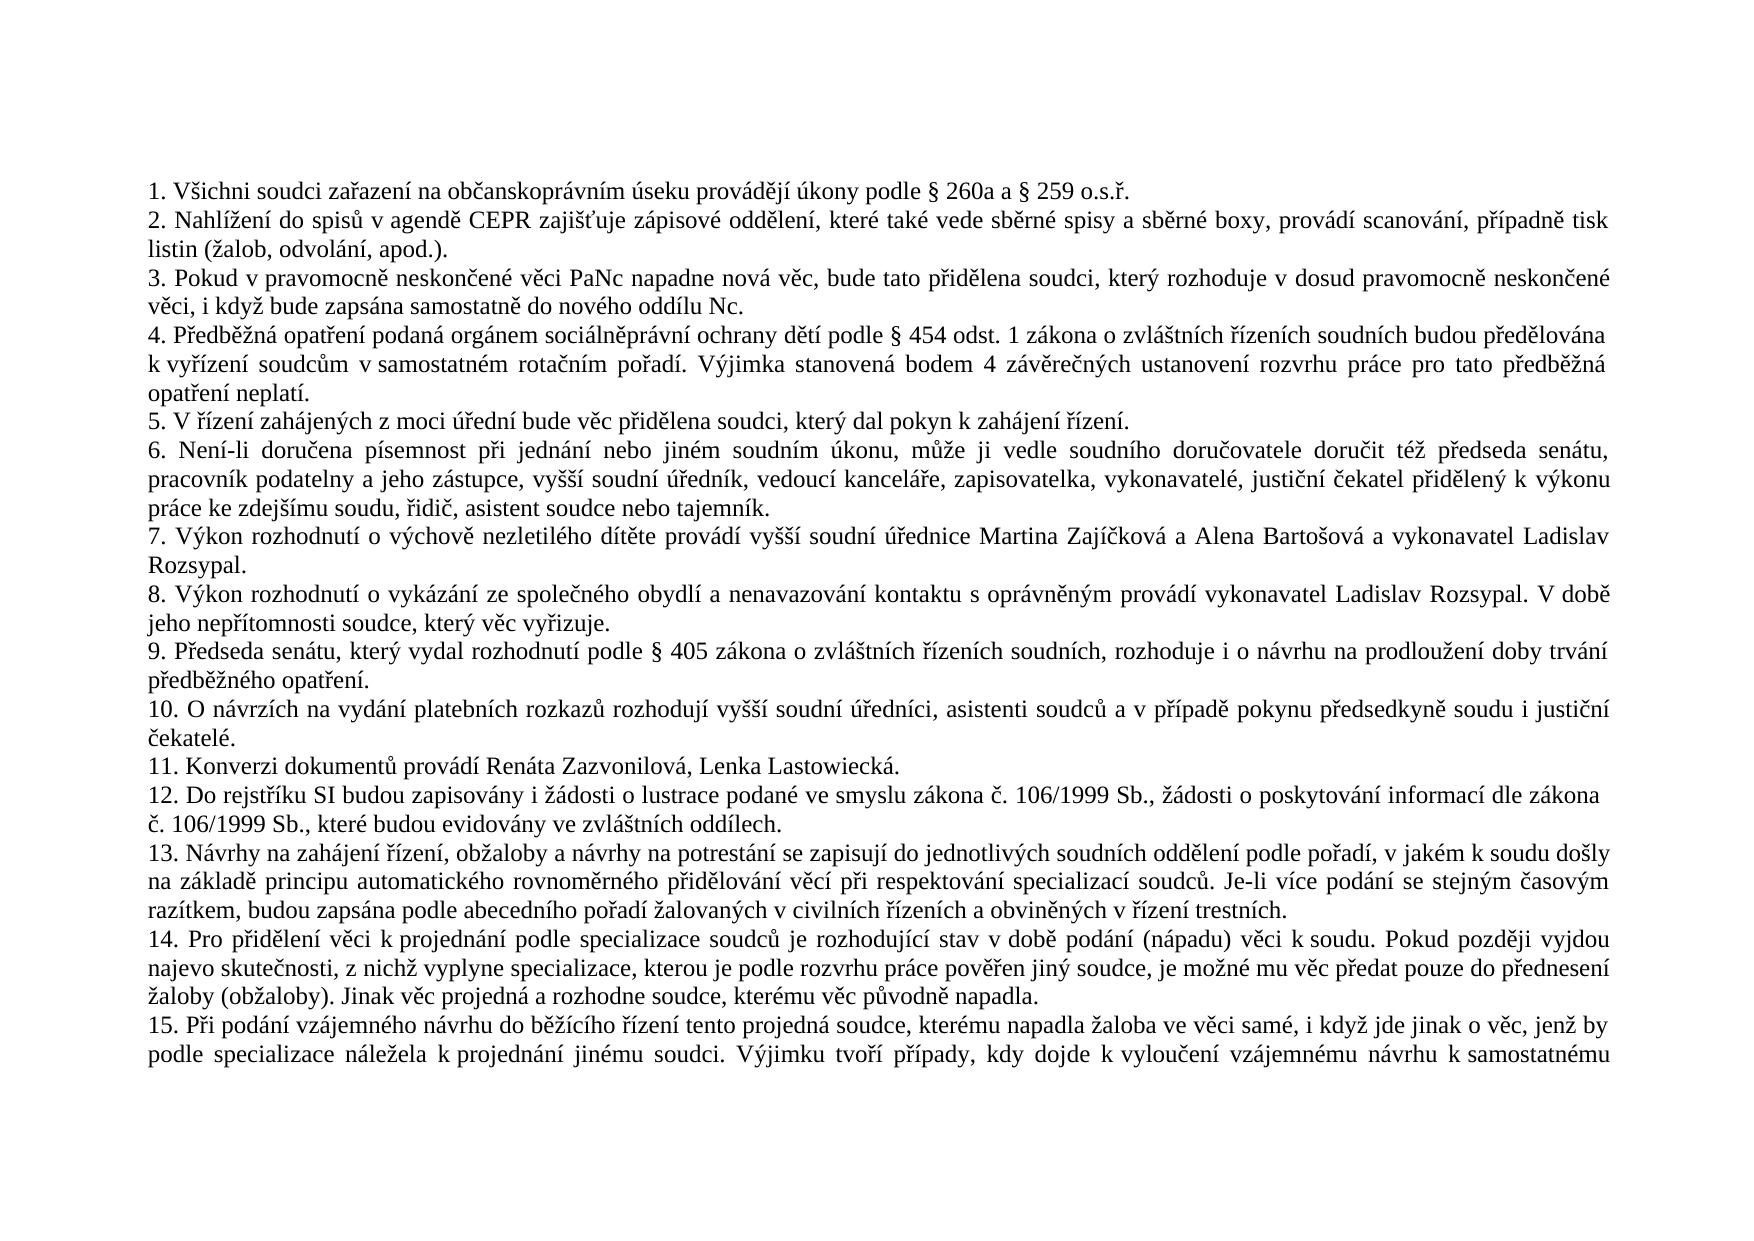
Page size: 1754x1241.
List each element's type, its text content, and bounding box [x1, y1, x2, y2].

text 9. Předseda senátu, který vydal rozhodnutí podle § 405 zákona o zvláštních řízeních soudních, rozhoduje i o návrhu na prodloužení doby trvání předběžného opatření. [148, 636, 1610, 694]
text 7. Výkon rozhodnutí o výchově nezletilého dítěte provádí vyšší soudní úřednice Martina Zajíčková a Alena Bartošová a vykonavatel Ladislav Rozsypal. [148, 521, 1610, 579]
text 10. O návrzích na vydání platebních rozkazů rozhodují vyšší soudní úředníci, asistenti soudců a v případě pokynu předsedkyně soudu i justiční čekatelé. [148, 694, 1610, 751]
text 12. Do rejstříku SI budou zapisovány i žádosti o lustrace podané ve smyslu zákona č. 106/1999 Sb., žádosti o poskytování informací dle zákona č. 106/1999 Sb., které budou evidovány ve zvláštních oddílech. [148, 780, 1610, 838]
text 6. Není-li doručena písemnost při jednání nebo jiném soudním úkonu, může ji vedle soudního doručovatele doručit též předseda senátu, pracovník podatelny a jeho zástupce, vyšší soudní úředník, vedoucí kanceláře, zapisovatelka, vykonavatelé, justiční čekatel přidělený k výkonu práce ke zdejšímu soudu, řidič, asistent soudce nebo tajemník. [148, 435, 1610, 521]
text 14. Pro přidělení věci k projednání podle specializace soudců je rozhodující stav v době podání (nápadu) věci k soudu. Pokud později vyjdou najevo skutečnosti, z nichž vyplyne specializace, kterou je podle rozvrhu práce pověřen jiný soudce, je možné mu věc předat pouze do přednesení žaloby (obžaloby). Jinak věc projedná a rozhodne soudce, kterému věc původně napadla. [148, 924, 1610, 1010]
text 8. Výkon rozhodnutí o vykázání ze společného obydlí a nenavazování kontaktu s oprávněným provádí vykonavatel Ladislav Rozsypal. V době jeho nepřítomnosti soudce, který věc vyřizuje. [148, 579, 1610, 636]
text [148, 1010, 1610, 1068]
text 4. Předběžná opatření podaná orgánem sociálněprávní ochrany dětí podle § 454 odst. 1 zákona o zvláštních řízeních soudních budou předělována k vyřízení soudcům v samostatném rotačním pořadí. Výjimka stanovená bodem 4 závěrečných ustanovení rozvrhu práce pro tato předběžná opatření neplatí. [148, 320, 1606, 406]
text 3. Pokud v pravomocně neskončené věci PaNc napadne nová věc, bude tato přidělena soudci, který rozhoduje v dosud pravomocně neskončené věci, i když bude zapsána samostatně do nového oddílu Nc. [148, 263, 1610, 320]
text 13. Návrhy na zahájení řízení, obžaloby a návrhy na potrestání se zapisují do jednotlivých soudních oddělení podle pořadí, v jakém k soudu došly na základě principu automatického rovnoměrného přidělování věcí při respektování specializací soudců. Je-li více podání se stejným časovým razítkem, budou zapsána podle abecedního pořadí žalovaných v civilních řízeních a obviněných v řízení trestních. [148, 838, 1610, 924]
text 1. Všichni soudci zařazení na občanskoprávním úseku provádějí úkony podle § 260a a § 259 o.s.ř. [148, 176, 1610, 205]
text 11. Konverzi dokumentů provádí Renáta Zazvonilová, Lenka Lastowiecká. [148, 751, 1610, 780]
text 2. Nahlížení do spisů v agendě CEPR zajišťuje zápisové oddělení, které také vede sběrné spisy a sběrné boxy, provádí scanování, případně tisk listin (žalob, odvolání, apod.). [148, 205, 1610, 263]
text 5. V řízení zahájených z moci úřední bude věc přidělena soudci, který dal pokyn k zahájení řízení. [148, 406, 1610, 435]
